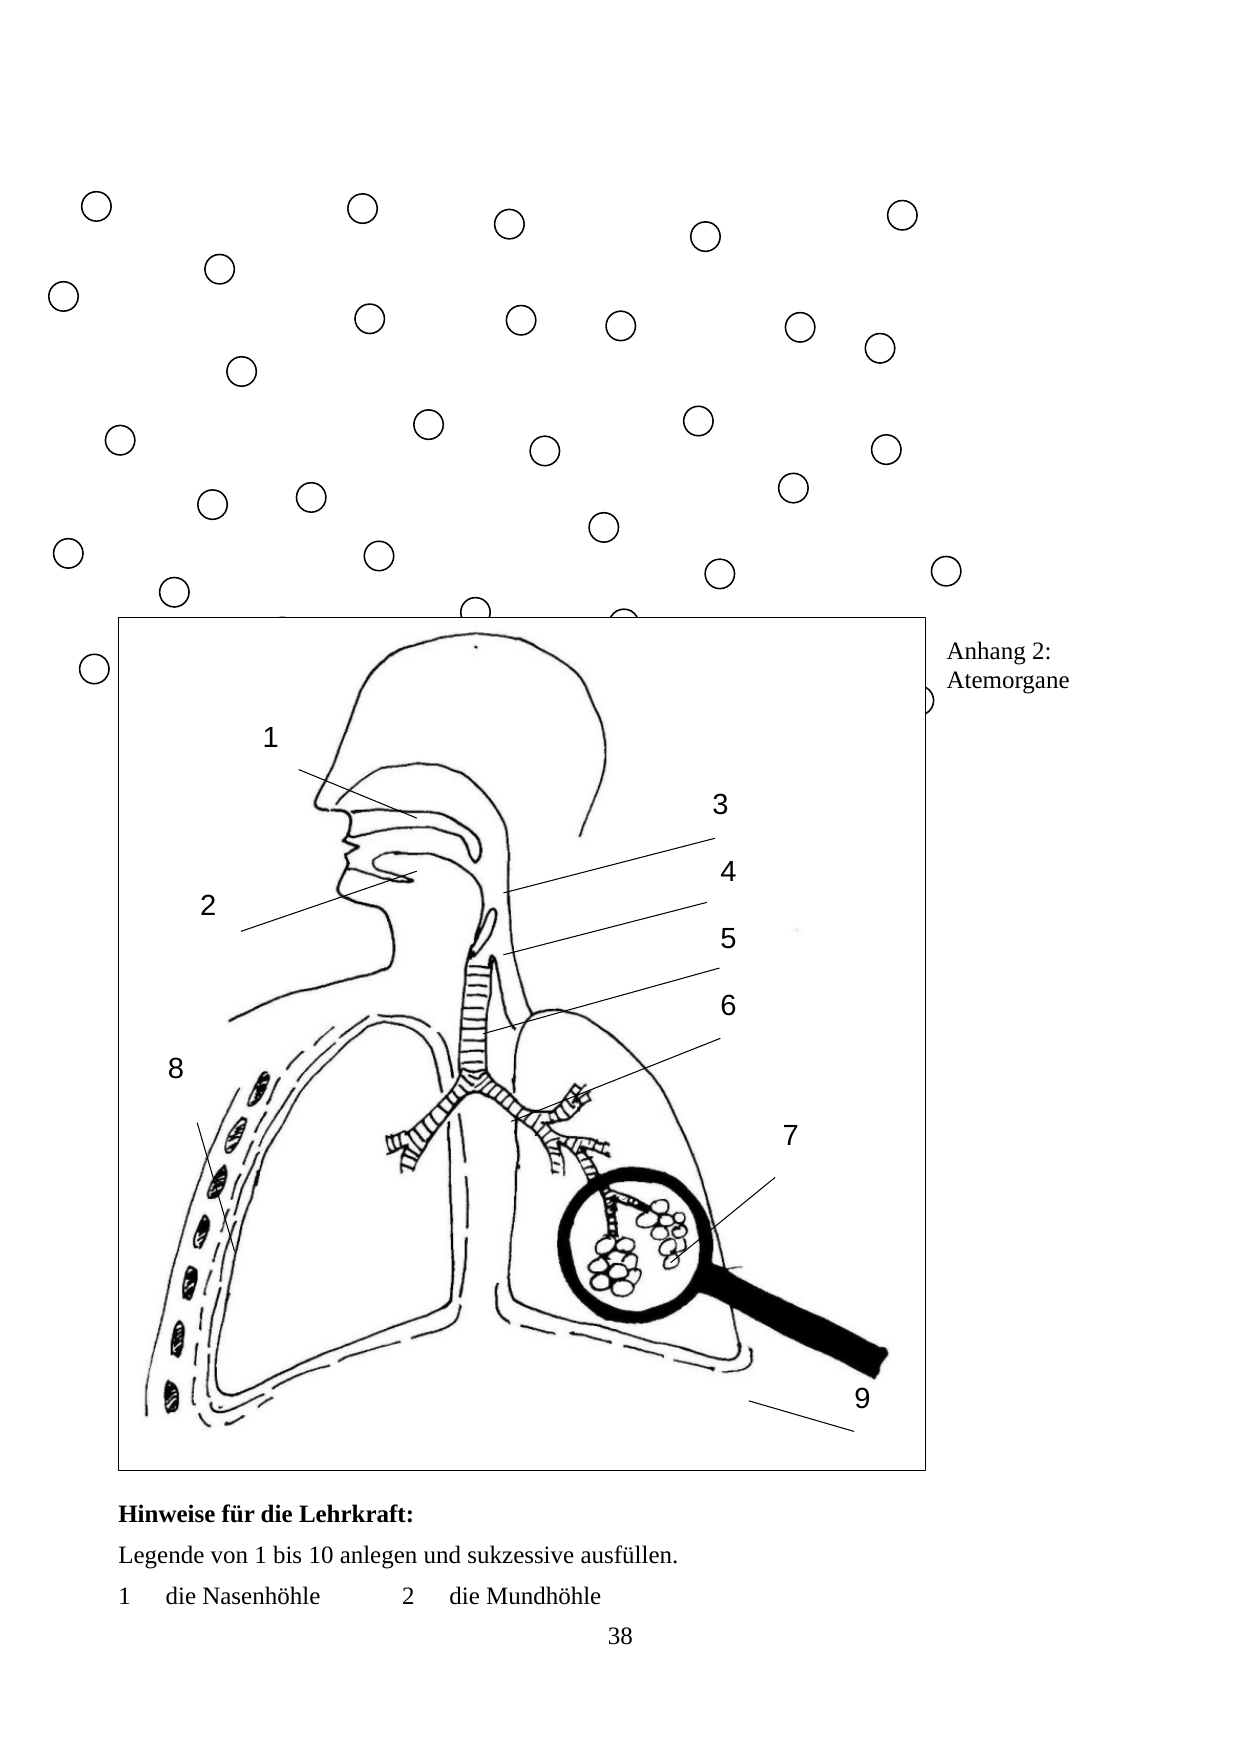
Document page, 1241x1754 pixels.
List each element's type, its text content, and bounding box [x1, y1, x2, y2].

text Legende von 1 bis 10 anlegen und sukzessive ausfüllen. [118, 1540, 1122, 1569]
text 1 die Nasenhöhle 2 die Mundhöhle [118, 1581, 1122, 1610]
text Hinweise für die Lehrkraft: [118, 1499, 1122, 1528]
text Anhang 2: Atemorgane [926, 636, 1122, 694]
picture [133, 625, 895, 1433]
